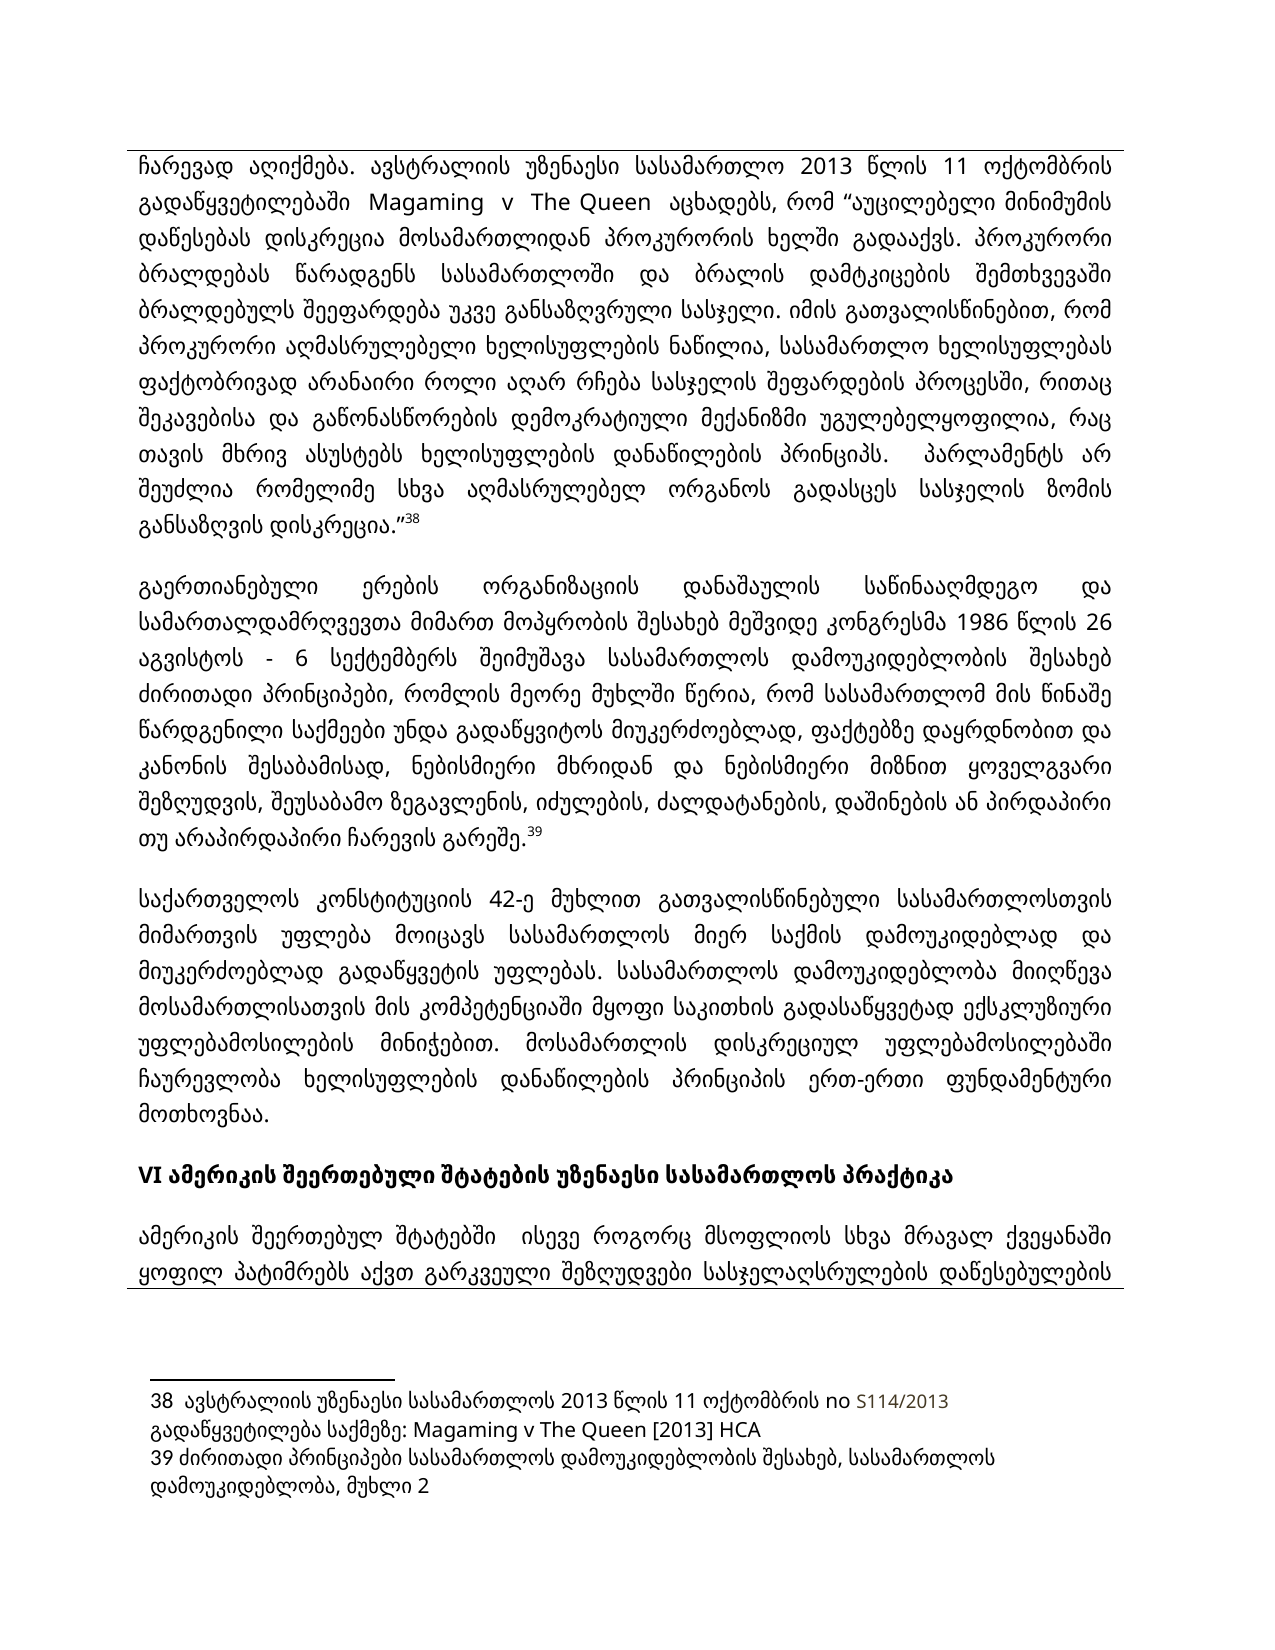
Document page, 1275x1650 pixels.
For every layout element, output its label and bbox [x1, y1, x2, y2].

table_cell [127, 151, 1124, 1287]
